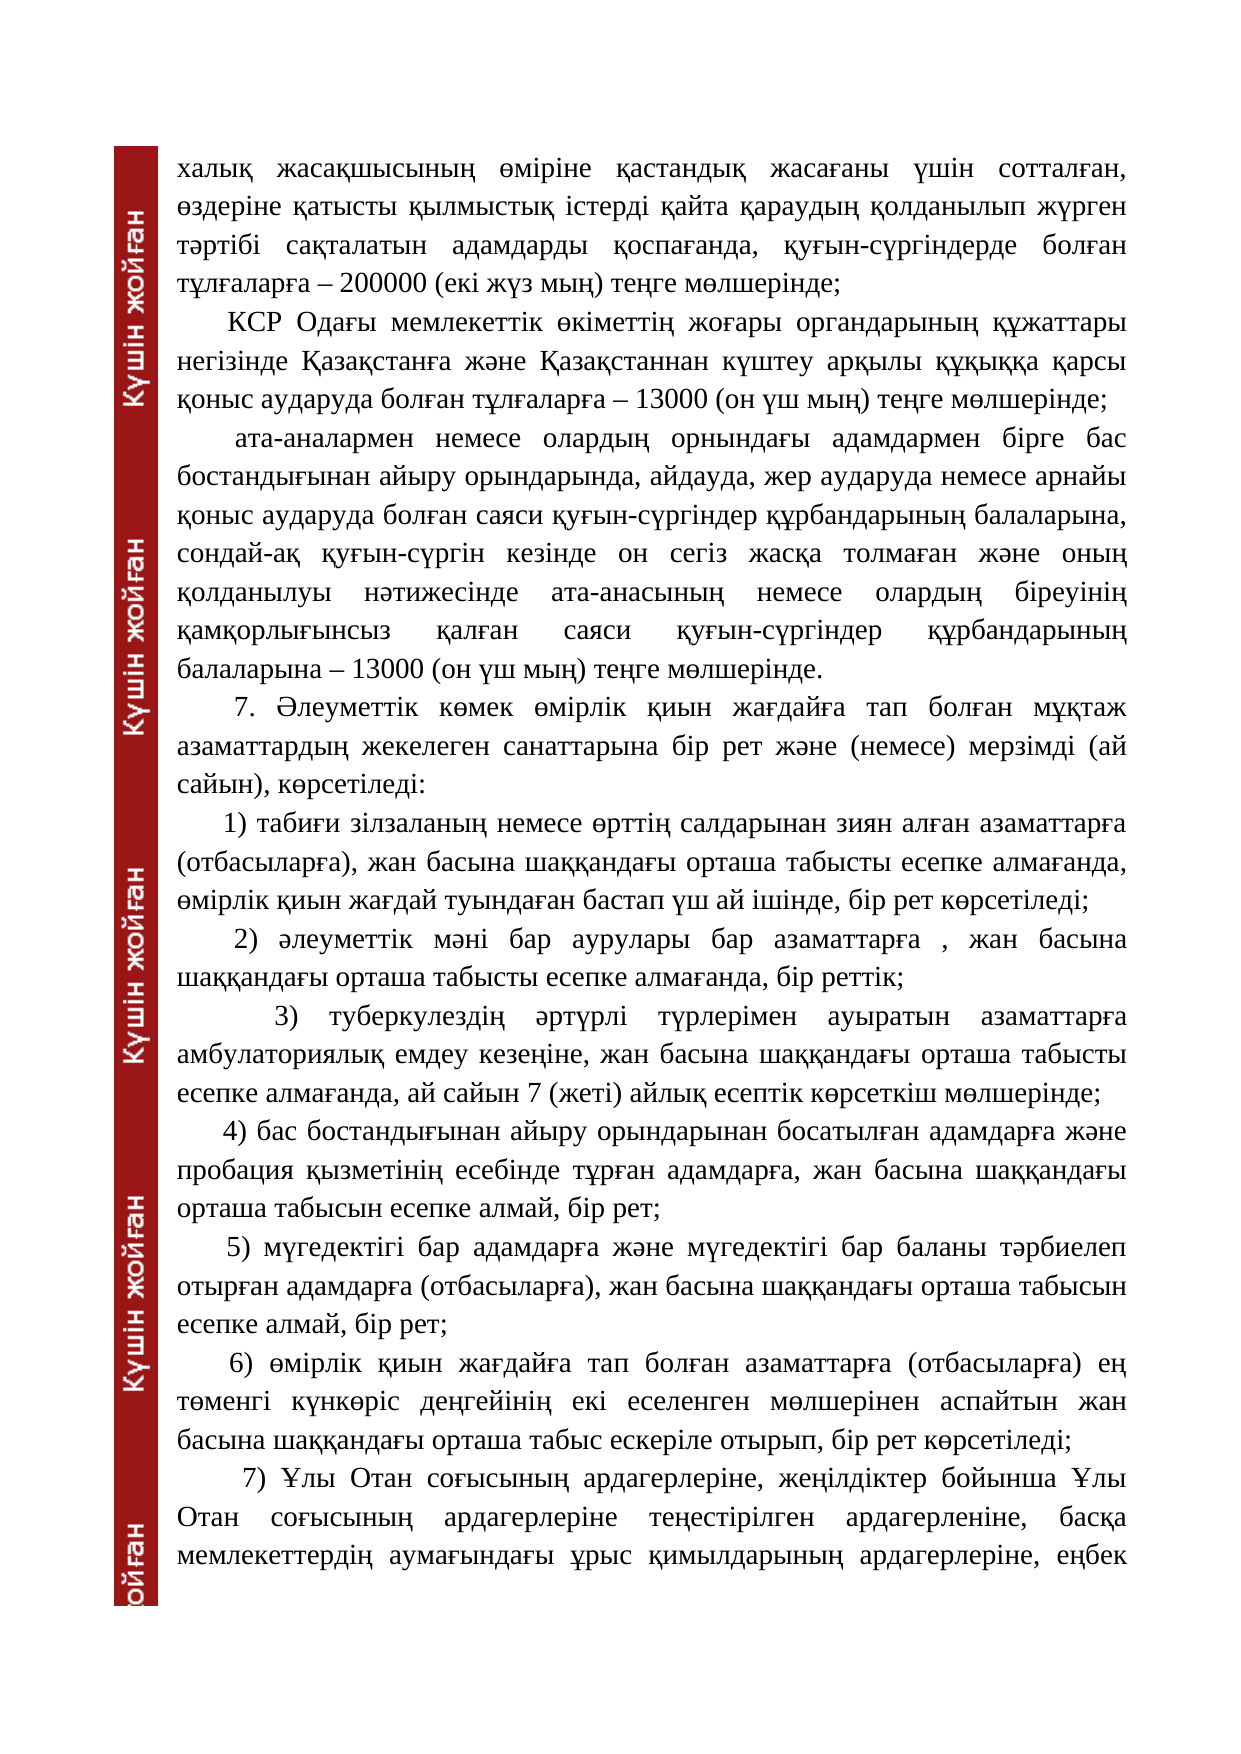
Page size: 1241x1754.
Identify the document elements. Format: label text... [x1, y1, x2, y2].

text 1) табиғи зілзаланың немесе өрттің салдарынан зиян алған азаматтарға (отбасыларға), жан басына шаққандағы орташа табысты есепке алмағанда, өмірлік қиын жағдай туындаған бастап үш ай ішінде, бір рет көрсетіледі; [112, 805, 1128, 916]
text 2) әлеуметтік мәні бар аурулары бар азаматтарға , жан басына шаққандағы орташа табысты есепке алмағанда, бір реттік; [112, 921, 1128, 993]
text ата-аналармен немесе олардың орнындағы адамдармен бiрге бас бостандығынан айыру орындарында, айдауда, жер аударуда немесе арнайы қоныс аударуда болған саяси қуғын-сүргiндер құрбандарының балаларына, сондай-ақ қуғын-сүргiн кезiнде он сегiз жасқа толмаған және оның қолданылуы нәтижесiнде ата-анасының немесе олардың біреуінің қамқорлығынсыз қалған саяси қуғын-сүргiндер құрбандарының балаларына – 13000 (он үш мың) теңге мөлшерінде. [112, 420, 1128, 684]
picture [114, 916, 158, 921]
picture [114, 993, 158, 998]
picture [114, 800, 158, 805]
text 5) мүгедектігі бар адамдарға және мүгедектігі бар баланы тәрбиелеп отырған адамдарға (отбасыларға), жан басына шаққандағы орташа табысын есепке алмай, бір рет; [112, 1229, 1128, 1340]
picture [114, 1224, 158, 1229]
text КСР Одағы мемлекеттiк өкiметтiң жоғары органдарының құжаттары негiзiнде Қазақстанға және Қазақстаннан күштеу арқылы құқыққа қарсы қоныс аударуда болған тұлғаларға – 13000 (он үш мың) теңге мөлшерінде; [112, 304, 1128, 415]
picture [114, 1108, 158, 1113]
picture [114, 299, 158, 304]
text 3) туберкулездің әртүрлі түрлерімен ауыратын азаматтарға амбулаториялық емдеу кезеңіне, жан басына шаққандағы орташа табысты есепке алмағанда, ай сайын 7 (жеті) айлық есептік көрсеткіш мөлшерінде; [112, 998, 1128, 1108]
picture [114, 415, 158, 420]
text 6) өмірлік қиын жағдайға тап болған азаматтарға (отбасыларға) ең төменгі күнкөріс деңгейінің екі еселенген мөлшерінен аспайтын жан басына шаққандағы орташа табыс ескеріле отырып, бір рет көрсетіледі; [112, 1345, 1128, 1455]
text 4) бас бостандығынан айыру орындарынан босатылған адамдарға және пробация қызметінің есебінде тұрған адамдарға, жан басына шаққандағы орташа табысын есепке алмай, бір рет; [112, 1113, 1128, 1224]
picture [114, 1455, 158, 1460]
picture [114, 146, 158, 150]
picture [114, 684, 158, 689]
picture [114, 1571, 158, 1606]
text 7. Әлеуметтік көмек өмірлік қиын жағдайға тап болған мұқтаж азаматтардың жекелеген санаттарына бір рет және (немесе) мерзімді (ай сайын), көрсетіледі: [112, 689, 1128, 800]
picture [114, 1340, 158, 1345]
